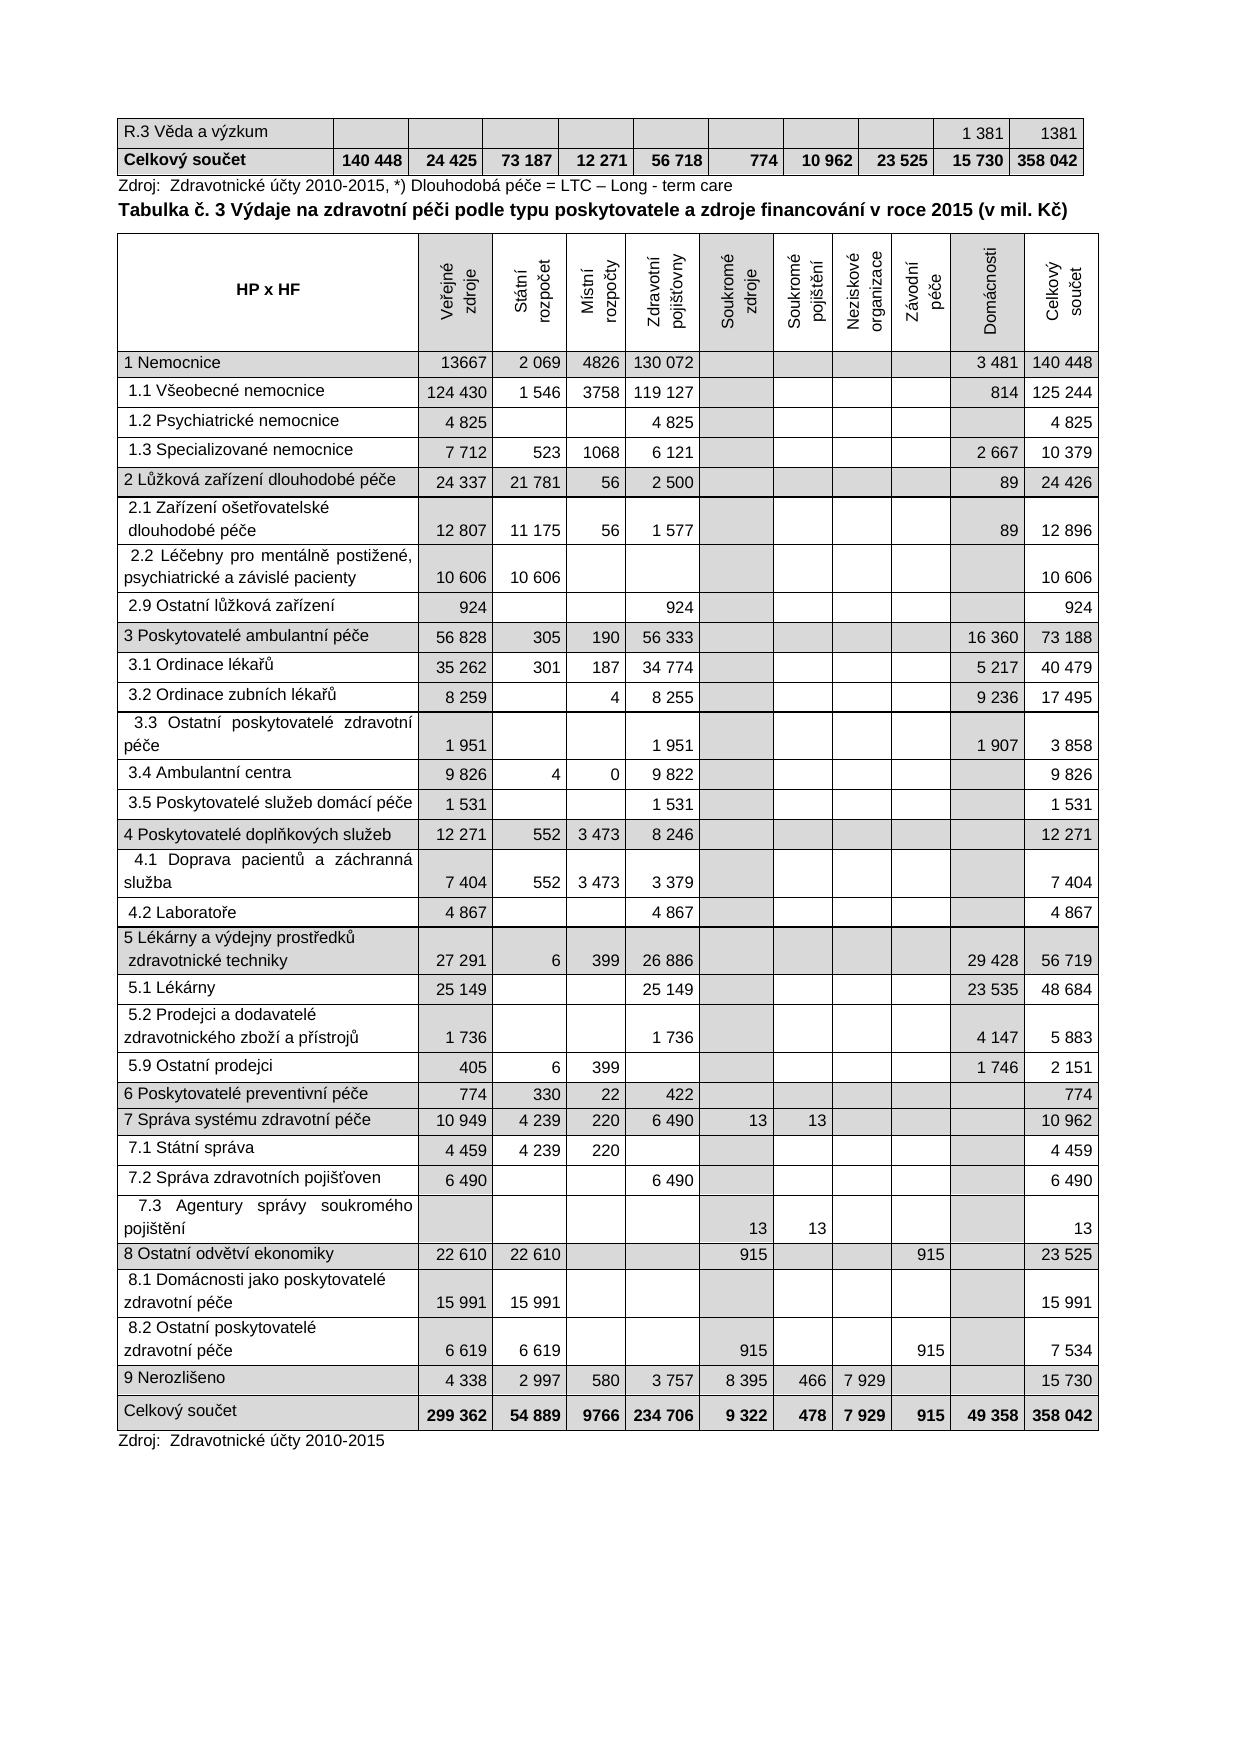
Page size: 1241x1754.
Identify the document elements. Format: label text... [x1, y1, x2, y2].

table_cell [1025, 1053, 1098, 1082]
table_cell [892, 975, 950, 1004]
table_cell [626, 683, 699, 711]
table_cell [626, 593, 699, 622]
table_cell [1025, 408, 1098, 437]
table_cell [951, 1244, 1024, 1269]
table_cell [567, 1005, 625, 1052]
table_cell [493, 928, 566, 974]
text Zdroj: Zdravotnické účty 2010-2015 [118, 1431, 1122, 1450]
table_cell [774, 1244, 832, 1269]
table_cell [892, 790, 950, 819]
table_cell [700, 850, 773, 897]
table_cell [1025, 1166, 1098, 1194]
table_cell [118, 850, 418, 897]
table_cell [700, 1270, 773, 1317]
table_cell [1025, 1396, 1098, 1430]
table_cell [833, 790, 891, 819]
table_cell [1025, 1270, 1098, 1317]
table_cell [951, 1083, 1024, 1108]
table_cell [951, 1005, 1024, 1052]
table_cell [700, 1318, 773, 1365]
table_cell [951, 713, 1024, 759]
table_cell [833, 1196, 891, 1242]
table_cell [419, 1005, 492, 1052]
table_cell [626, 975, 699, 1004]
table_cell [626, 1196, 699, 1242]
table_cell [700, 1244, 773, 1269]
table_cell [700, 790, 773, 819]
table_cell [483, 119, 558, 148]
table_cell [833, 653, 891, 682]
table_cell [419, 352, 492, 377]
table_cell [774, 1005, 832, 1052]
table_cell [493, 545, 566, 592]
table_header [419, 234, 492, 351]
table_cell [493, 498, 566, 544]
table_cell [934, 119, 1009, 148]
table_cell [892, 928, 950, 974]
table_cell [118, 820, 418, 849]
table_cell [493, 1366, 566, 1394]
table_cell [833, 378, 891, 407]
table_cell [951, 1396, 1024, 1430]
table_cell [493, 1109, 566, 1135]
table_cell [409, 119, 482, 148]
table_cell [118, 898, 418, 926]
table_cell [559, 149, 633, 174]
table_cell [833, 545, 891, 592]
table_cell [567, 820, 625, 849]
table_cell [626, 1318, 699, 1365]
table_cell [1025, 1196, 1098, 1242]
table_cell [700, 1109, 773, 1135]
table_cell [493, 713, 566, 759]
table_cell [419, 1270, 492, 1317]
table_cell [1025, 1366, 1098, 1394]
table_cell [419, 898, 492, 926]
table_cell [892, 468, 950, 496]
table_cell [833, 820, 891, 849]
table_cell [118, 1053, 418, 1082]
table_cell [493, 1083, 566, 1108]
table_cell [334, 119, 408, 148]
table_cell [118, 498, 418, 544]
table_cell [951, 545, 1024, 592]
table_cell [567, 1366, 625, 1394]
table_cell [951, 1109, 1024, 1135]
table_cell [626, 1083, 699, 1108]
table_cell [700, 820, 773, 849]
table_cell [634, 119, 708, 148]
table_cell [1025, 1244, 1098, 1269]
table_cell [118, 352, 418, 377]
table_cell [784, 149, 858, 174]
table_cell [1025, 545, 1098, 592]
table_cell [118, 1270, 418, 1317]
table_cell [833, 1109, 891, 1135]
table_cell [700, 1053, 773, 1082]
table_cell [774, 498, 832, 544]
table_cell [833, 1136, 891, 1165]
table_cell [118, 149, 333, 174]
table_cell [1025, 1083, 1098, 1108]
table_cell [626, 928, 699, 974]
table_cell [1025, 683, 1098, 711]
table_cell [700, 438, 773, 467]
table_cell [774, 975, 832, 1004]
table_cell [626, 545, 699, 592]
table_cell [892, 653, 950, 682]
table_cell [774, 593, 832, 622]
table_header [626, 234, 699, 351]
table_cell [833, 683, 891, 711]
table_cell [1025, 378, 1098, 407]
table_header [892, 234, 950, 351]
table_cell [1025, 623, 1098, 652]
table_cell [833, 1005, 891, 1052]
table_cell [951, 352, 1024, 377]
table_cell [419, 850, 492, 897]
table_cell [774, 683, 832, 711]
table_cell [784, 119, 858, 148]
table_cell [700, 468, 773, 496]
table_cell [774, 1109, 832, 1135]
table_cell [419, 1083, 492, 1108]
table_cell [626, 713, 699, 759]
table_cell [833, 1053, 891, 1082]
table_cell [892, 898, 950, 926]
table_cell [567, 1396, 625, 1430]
text Tabulka č. 3 Výdaje na zdravotní péči podle typu poskytovatele a zdroje financování v roce 2015 (v mil. Kč) [118, 198, 1122, 220]
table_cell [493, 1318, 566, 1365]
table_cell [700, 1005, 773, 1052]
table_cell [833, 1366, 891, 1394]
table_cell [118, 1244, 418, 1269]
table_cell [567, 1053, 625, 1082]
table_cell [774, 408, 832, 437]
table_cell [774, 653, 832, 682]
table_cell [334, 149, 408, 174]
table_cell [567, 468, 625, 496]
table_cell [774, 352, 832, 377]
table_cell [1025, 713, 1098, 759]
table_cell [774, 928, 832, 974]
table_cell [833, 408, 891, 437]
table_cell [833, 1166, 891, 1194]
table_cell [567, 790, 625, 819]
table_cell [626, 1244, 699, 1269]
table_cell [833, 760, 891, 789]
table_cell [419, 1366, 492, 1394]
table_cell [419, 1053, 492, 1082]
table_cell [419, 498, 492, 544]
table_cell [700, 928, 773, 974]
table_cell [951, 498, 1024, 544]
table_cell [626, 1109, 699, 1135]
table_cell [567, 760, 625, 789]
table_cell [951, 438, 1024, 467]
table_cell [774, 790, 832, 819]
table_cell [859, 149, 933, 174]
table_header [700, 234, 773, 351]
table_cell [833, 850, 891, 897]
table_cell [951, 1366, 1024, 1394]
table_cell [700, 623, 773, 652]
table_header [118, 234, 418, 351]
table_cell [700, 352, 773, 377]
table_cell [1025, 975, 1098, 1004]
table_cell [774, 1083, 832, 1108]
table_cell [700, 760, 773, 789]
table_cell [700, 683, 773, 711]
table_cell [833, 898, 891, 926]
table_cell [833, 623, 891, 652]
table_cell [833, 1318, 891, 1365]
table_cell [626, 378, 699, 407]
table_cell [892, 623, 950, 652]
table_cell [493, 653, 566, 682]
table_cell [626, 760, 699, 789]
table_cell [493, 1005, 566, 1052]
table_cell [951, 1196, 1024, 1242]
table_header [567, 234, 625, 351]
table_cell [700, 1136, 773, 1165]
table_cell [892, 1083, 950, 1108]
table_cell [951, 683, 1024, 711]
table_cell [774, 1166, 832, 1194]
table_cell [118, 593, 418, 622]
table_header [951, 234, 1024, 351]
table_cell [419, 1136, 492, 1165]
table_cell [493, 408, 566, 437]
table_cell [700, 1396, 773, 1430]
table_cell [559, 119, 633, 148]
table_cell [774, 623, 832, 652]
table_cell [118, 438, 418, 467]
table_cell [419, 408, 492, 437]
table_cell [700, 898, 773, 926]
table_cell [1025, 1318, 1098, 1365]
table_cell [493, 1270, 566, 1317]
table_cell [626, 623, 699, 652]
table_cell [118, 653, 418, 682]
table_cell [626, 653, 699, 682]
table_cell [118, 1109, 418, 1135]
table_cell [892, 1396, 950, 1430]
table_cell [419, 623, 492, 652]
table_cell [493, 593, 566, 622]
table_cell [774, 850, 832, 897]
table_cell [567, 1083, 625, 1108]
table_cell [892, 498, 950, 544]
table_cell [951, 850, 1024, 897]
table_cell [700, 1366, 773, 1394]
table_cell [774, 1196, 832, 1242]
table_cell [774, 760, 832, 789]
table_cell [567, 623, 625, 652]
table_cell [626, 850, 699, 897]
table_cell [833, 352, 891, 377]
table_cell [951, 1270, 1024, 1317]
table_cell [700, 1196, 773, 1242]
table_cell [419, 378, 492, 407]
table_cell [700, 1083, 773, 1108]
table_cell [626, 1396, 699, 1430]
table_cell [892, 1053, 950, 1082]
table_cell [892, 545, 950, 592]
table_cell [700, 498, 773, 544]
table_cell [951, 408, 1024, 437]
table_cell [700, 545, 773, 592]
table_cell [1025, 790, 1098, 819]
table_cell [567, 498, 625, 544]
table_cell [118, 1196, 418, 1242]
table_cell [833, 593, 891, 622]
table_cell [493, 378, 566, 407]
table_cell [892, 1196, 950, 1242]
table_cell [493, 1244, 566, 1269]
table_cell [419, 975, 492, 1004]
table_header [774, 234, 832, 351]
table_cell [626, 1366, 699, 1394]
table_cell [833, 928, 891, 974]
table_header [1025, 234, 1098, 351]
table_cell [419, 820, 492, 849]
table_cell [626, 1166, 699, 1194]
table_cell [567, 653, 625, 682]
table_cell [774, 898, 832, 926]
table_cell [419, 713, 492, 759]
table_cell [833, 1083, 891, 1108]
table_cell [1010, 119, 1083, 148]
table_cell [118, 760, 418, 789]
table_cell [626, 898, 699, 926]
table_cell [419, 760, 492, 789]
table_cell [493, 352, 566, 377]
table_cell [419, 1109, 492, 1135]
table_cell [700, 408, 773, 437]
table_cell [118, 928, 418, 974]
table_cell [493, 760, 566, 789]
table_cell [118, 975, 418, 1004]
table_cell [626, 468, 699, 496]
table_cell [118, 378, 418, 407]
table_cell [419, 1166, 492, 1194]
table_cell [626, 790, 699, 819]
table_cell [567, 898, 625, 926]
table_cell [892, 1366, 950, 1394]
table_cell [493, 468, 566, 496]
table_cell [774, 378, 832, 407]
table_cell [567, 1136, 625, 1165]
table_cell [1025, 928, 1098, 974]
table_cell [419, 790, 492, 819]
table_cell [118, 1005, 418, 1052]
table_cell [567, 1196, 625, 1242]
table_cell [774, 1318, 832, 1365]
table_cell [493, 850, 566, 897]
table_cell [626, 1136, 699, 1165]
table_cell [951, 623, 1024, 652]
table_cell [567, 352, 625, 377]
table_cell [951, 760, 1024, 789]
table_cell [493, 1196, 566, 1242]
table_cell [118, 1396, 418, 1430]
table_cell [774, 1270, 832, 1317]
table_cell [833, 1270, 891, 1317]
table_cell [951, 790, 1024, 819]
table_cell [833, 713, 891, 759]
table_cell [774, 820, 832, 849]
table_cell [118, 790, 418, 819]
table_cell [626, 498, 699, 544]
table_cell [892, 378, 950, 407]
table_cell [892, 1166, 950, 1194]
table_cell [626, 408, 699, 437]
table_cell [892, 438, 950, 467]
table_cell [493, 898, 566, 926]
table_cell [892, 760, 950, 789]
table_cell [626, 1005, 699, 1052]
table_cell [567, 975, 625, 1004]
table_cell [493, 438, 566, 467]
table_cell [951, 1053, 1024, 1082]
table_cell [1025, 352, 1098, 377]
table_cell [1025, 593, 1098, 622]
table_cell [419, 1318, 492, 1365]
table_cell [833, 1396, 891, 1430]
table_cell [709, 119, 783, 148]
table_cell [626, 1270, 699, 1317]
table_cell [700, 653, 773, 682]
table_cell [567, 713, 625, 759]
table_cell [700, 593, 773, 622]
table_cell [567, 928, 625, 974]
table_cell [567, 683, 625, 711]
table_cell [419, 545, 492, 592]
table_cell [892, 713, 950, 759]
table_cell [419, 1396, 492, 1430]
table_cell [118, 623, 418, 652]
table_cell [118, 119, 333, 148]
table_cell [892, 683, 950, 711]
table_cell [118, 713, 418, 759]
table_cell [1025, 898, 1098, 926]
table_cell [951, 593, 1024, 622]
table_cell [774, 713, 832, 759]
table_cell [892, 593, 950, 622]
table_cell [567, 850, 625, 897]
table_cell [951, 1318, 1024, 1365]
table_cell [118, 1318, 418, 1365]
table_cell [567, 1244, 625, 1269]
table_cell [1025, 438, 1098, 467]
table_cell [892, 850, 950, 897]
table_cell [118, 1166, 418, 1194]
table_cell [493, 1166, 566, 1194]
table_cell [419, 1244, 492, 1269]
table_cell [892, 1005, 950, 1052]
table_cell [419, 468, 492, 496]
text Zdroj: Zdravotnické účty 2010-2015, *) Dlouhodobá péče = LTC – Long - term care [118, 176, 1122, 195]
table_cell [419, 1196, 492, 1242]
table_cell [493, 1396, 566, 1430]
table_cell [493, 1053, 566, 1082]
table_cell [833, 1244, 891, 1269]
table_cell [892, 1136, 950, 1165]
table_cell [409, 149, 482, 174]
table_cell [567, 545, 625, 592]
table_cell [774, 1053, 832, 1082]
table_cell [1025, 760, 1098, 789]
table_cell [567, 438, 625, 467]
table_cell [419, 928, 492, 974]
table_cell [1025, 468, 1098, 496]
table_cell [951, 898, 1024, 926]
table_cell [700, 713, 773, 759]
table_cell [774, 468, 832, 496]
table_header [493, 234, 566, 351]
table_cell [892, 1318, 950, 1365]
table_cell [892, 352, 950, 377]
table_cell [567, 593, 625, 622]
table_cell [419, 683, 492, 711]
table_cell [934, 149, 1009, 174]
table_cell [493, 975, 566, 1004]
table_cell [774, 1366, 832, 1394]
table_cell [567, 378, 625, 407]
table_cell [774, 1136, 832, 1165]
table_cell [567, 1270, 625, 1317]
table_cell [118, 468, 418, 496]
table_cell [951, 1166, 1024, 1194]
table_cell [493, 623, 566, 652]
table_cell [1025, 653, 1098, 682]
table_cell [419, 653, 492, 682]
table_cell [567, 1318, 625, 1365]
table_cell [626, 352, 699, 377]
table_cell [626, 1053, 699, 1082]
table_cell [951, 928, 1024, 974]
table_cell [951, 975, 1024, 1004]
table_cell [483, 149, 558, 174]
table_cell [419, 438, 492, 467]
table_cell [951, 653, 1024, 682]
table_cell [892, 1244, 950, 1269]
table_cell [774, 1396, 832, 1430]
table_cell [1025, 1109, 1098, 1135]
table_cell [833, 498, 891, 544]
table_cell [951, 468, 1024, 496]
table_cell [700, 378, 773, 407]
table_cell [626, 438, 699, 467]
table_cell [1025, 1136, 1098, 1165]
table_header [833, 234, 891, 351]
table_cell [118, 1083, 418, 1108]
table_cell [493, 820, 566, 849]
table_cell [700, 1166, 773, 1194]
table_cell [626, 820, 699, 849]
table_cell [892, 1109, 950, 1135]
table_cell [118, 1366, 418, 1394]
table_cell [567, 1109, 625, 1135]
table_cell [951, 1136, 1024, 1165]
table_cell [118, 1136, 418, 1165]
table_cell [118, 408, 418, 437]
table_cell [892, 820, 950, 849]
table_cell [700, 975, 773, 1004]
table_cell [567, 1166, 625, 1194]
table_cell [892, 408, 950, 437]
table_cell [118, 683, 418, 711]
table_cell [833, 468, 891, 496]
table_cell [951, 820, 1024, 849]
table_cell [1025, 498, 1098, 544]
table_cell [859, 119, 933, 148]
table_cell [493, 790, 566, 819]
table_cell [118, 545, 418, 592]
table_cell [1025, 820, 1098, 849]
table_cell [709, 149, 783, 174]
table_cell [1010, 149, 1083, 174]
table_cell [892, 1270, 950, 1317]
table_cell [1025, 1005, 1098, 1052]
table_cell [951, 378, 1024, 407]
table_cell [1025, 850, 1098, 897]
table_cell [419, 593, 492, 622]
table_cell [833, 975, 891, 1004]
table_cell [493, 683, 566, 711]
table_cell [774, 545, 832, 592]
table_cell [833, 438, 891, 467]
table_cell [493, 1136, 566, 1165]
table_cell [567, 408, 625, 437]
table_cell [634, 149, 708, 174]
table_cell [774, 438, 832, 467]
